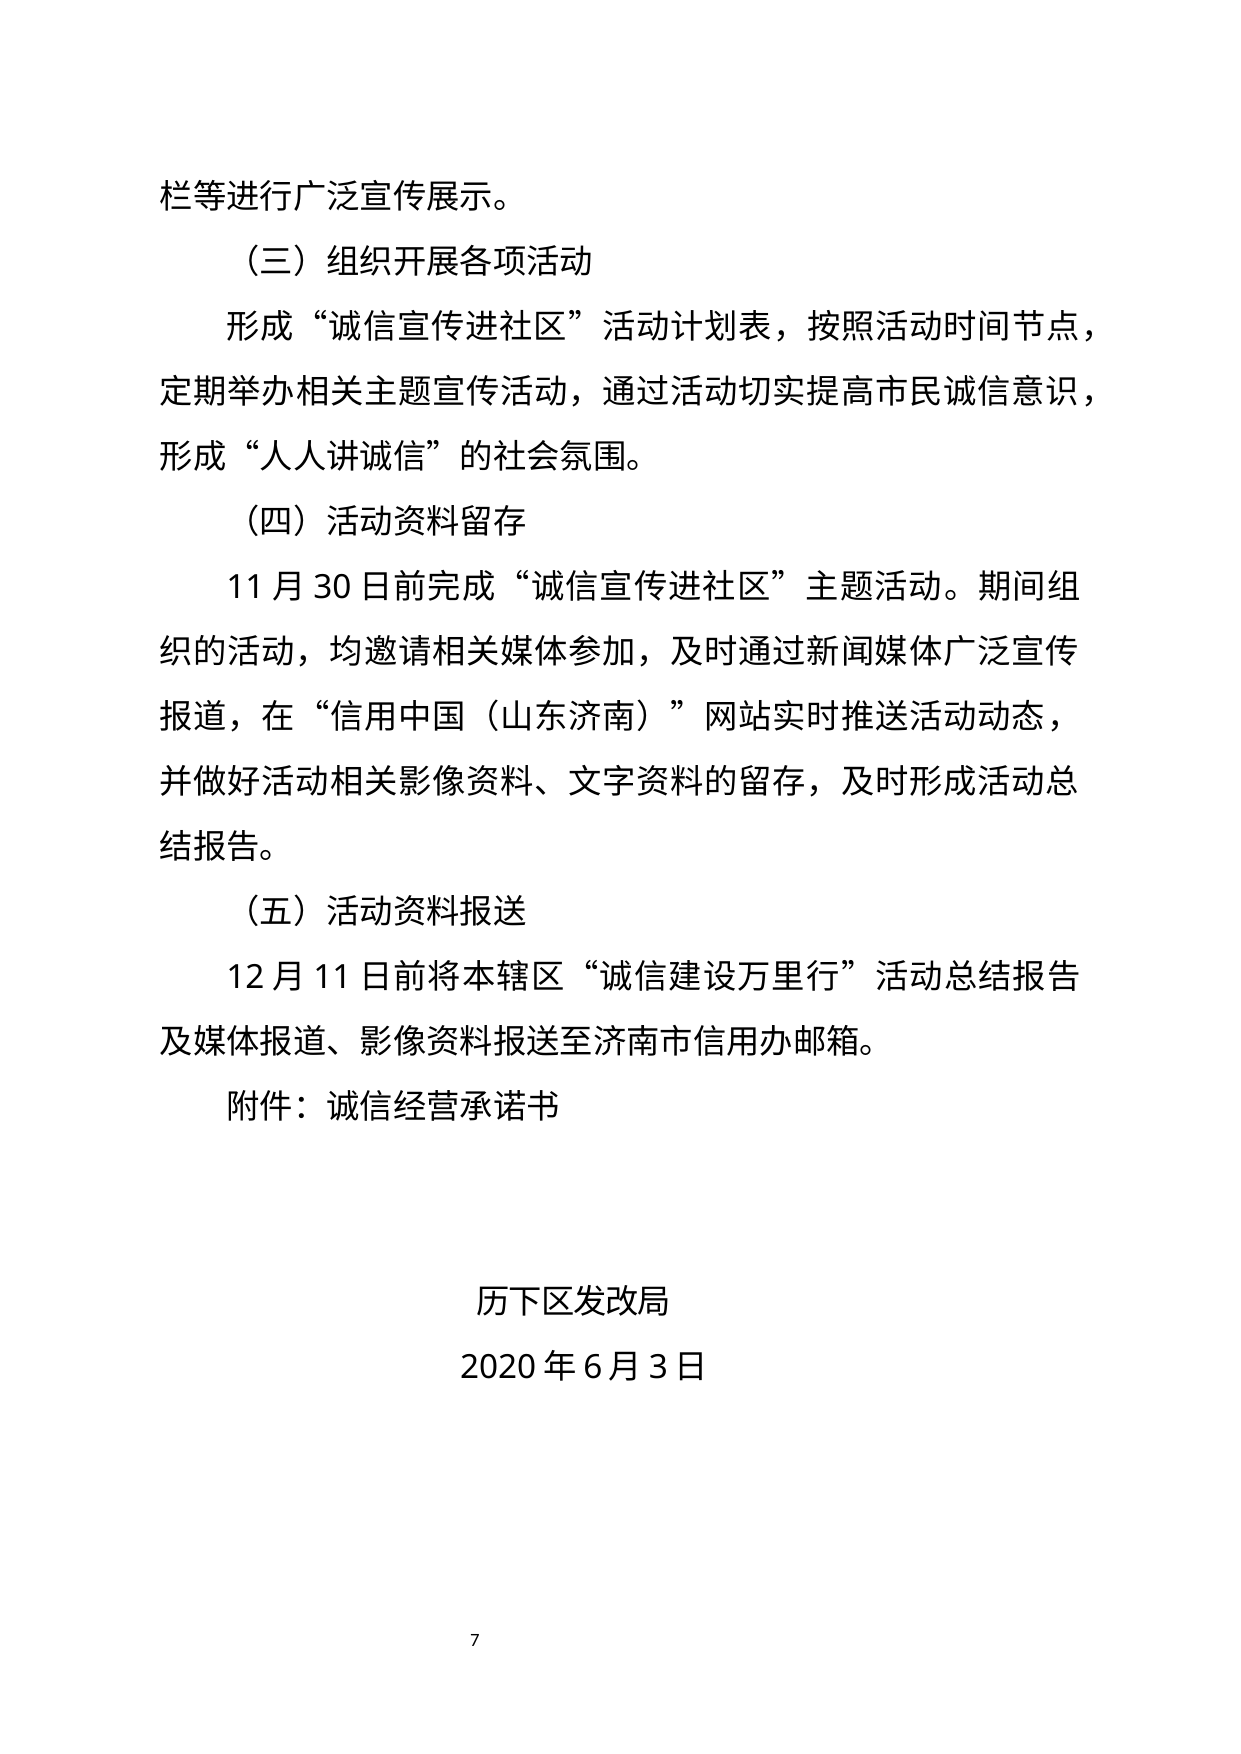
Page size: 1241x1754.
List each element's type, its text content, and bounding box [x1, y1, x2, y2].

text （五）活动资料报送 [159, 877, 1081, 942]
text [159, 162, 1081, 227]
text （三）组织开展各项活动 [159, 227, 1081, 292]
text 历下区发改局 [159, 1267, 1081, 1332]
text 11月30日前完成“诚信宣传进社区”主题活动。期间组织的活动，均邀请相关媒体参加，及时通过新闻媒体广泛宣传报道，在“信用中国（山东济南）”网站实时推送活动动态，并做好活动相关影像资料、文字资料的留存，及时形成活动总结报告。 [159, 552, 1081, 877]
text 12月11日前将本辖区“诚信建设万里行”活动总结报告及媒体报道、影像资料报送至济南市信用办邮箱。 [159, 942, 1081, 1072]
text 2020年6月3日 [159, 1332, 1081, 1397]
text （四）活动资料留存 [159, 487, 1081, 552]
text 附件：诚信经营承诺书 [159, 1072, 1081, 1137]
text 形成“诚信宣传进社区”活动计划表，按照活动时间节点，定期举办相关主题宣传活动，通过活动切实提高市民诚信意识，形成“人人讲诚信”的社会氛围。 [159, 292, 1081, 487]
